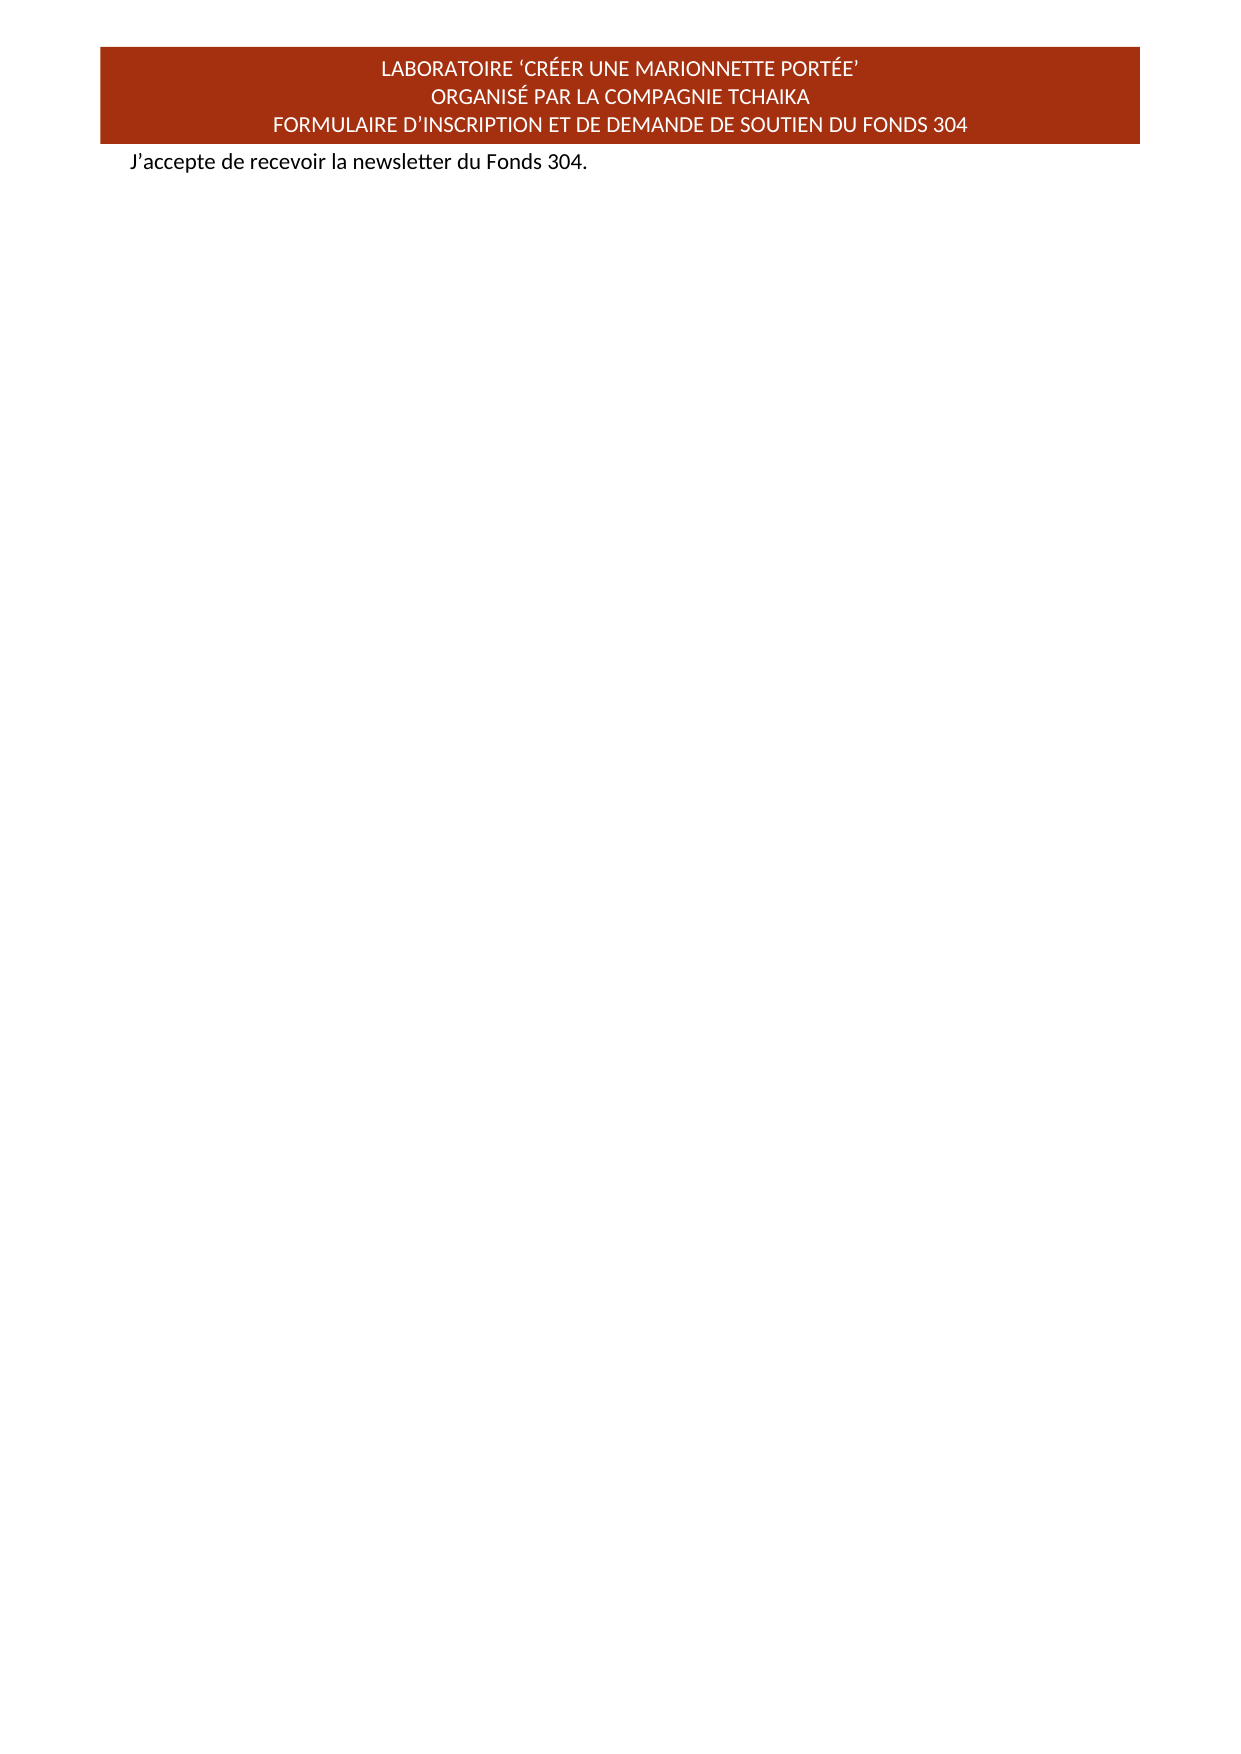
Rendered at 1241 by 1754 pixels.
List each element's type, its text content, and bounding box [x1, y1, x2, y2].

text J’accepte de recevoir la newsletter du Fonds 304. [130, 144, 1140, 175]
